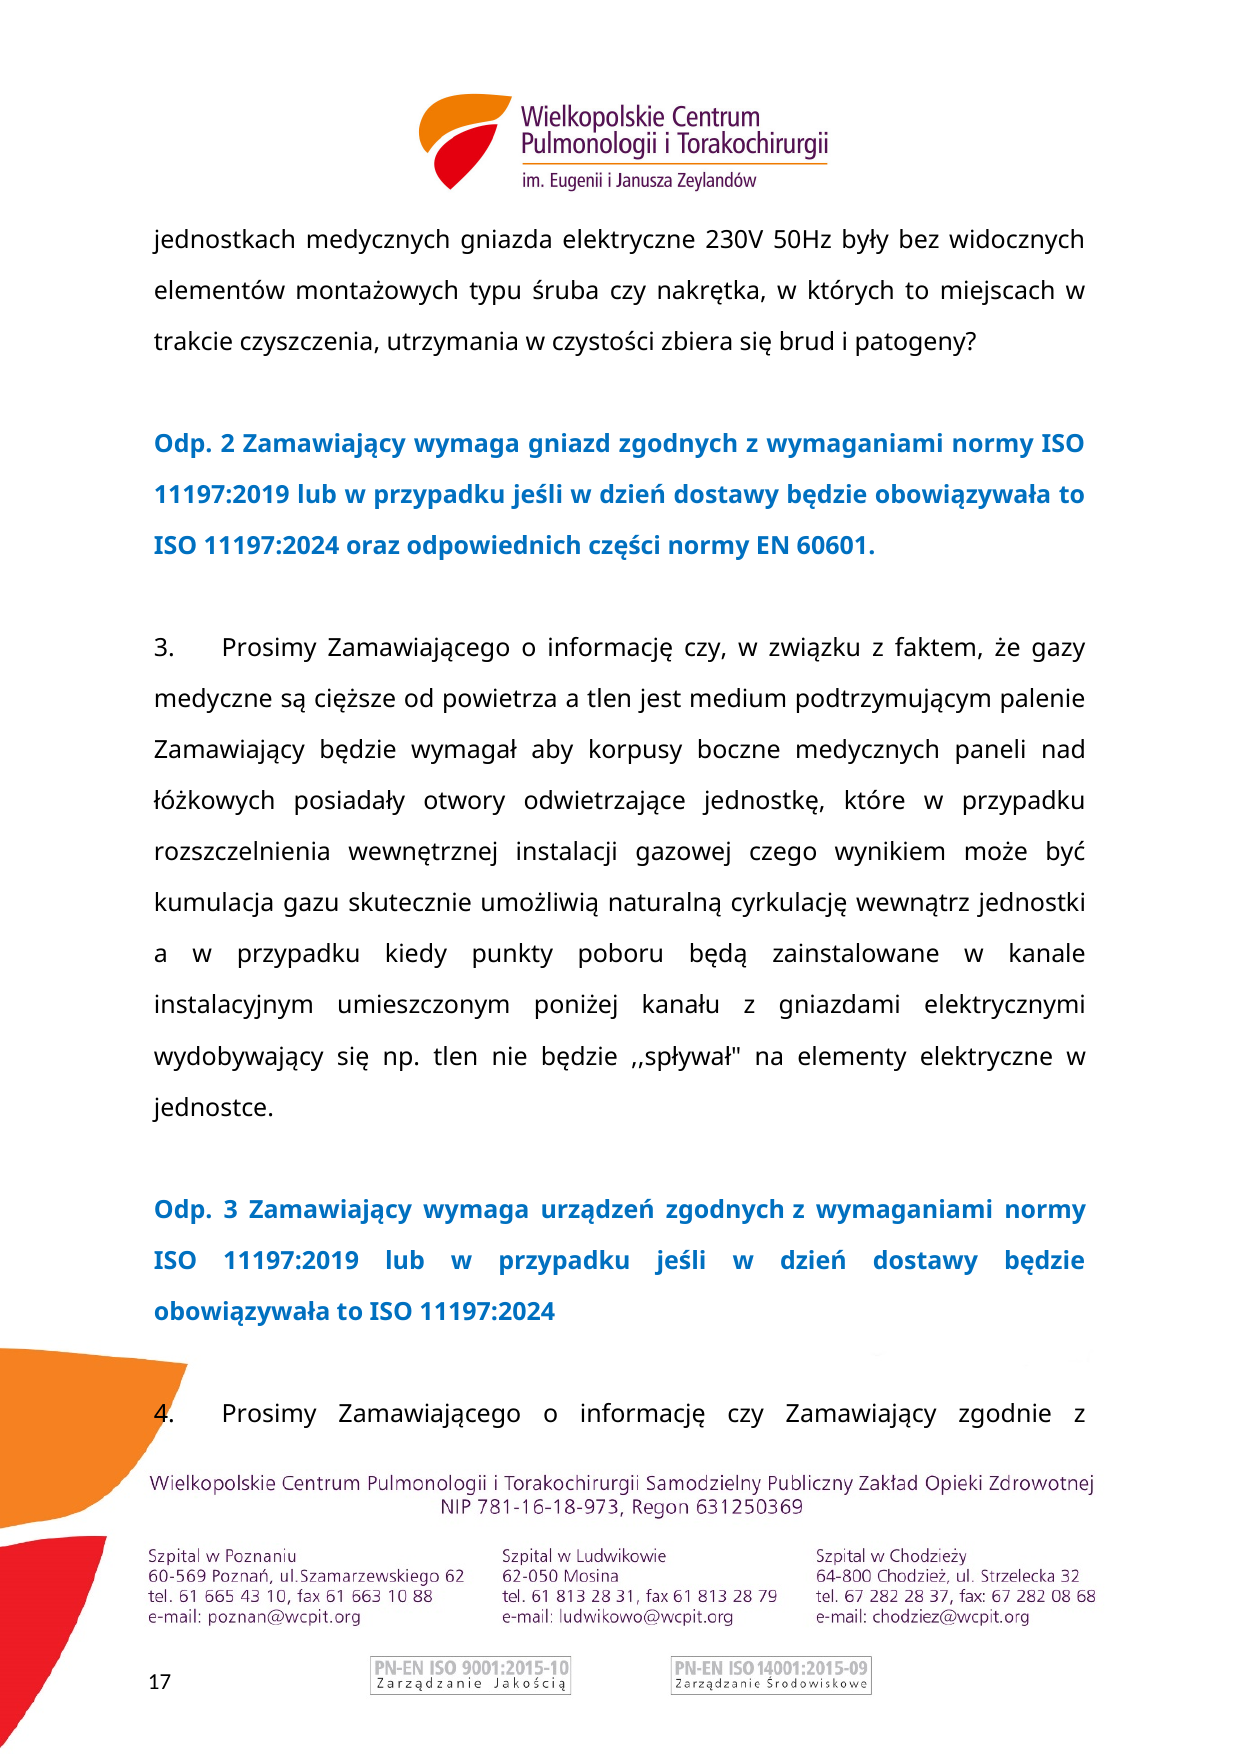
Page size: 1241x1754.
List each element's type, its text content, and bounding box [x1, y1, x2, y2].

list Prosimy Zamawiającego o informację czy, w związku z faktem, że gazy medyczne są cięższe od powietrza a tlen jest medium podtrzymującym palenie Zamawiający będzie wymagał aby korpusy boczne medycznych paneli nad łóżkowych posiadały otwory odwietrzające jednostkę, które w przypadku rozszczelnienia wewnętrznej instalacji gazowej czego wynikiem może być kumulacja gazu skutecznie umożliwią naturalną cyrkulację wewnątrz jednostki a w przypadku kiedy punkty poboru będą zainstalowane w kanale instalacyjnym umieszczonym poniżej kanału z gniazdami elektrycznymi wydobywający się np. tlen nie będzie ,,spływał" na elementy elektryczne w jednostce. [154, 630, 1087, 1123]
picture [398, 0, 842, 207]
picture [0, 1340, 1241, 1754]
text Odp. 3 Zamawiający wymaga urządzeń zgodnych z wymaganiami normy ISO 11197:2019 lub w przypadku jeśli w dzień dostawy będzie obowiązywała to ISO 11197:2024 [154, 1191, 1087, 1327]
text Odp. 2 Zamawiający wymaga gniazd zgodnych z wymaganiami normy ISO 11197:2019 lub w przypadku jeśli w dzień dostawy będzie obowiązywała to ISO 11197:2024 oraz odpowiednich części normy EN 60601. [154, 426, 1087, 562]
